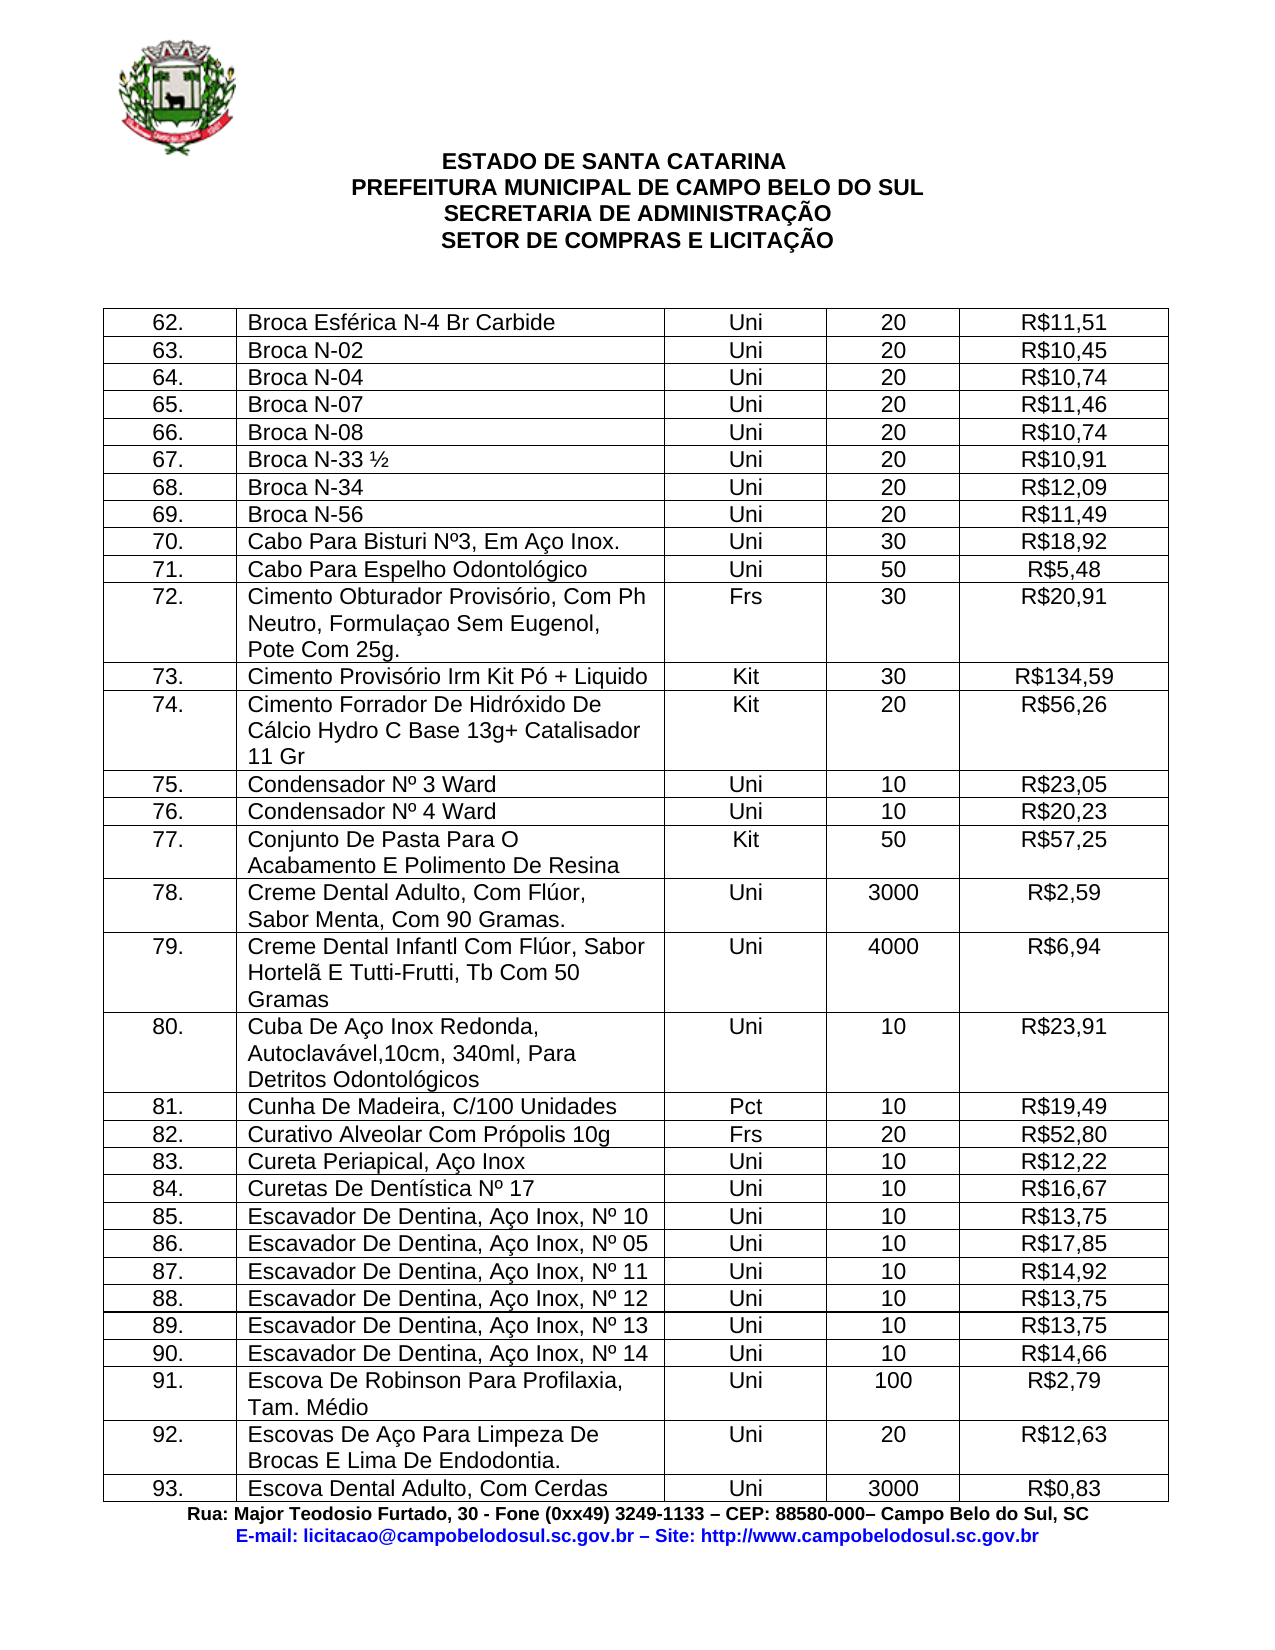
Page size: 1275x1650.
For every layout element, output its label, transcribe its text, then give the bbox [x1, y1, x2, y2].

table_cell R$12,09 [960, 474, 1168, 500]
table_cell Broca N-07 [237, 391, 664, 418]
table_cell Escavador De Dentina, Aço Inox, Nº 10 [237, 1203, 664, 1229]
table_cell Uni [665, 1175, 826, 1202]
table_cell [104, 826, 236, 878]
table_cell Condensador Nº 4 Ward [237, 798, 664, 824]
table_cell [104, 1285, 236, 1311]
table_cell 30 [827, 528, 959, 555]
table_cell Escavador De Dentina, Aço Inox, Nº 12 [237, 1285, 664, 1311]
table_cell R$23,91 [960, 1013, 1168, 1092]
table_cell 100 [827, 1367, 959, 1420]
table_cell Uni [665, 798, 826, 824]
table_cell Uni [665, 446, 826, 472]
table_cell 20 [827, 419, 959, 445]
table_cell Cureta Periapical, Aço Inox [237, 1148, 664, 1174]
table_cell Uni [665, 933, 826, 1012]
table_cell R$11,49 [960, 501, 1168, 527]
table_cell [104, 663, 236, 689]
table_cell Uni [665, 1258, 826, 1284]
table_cell [104, 1313, 236, 1339]
table_cell Broca N-04 [237, 364, 664, 390]
table_cell Uni [665, 1340, 826, 1366]
table_cell Cimento Forrador De Hidróxido De Cálcio Hydro C Base 13g+ Catalisador 11 Gr [237, 691, 664, 770]
table_cell Uni [665, 528, 826, 555]
table_cell Uni [665, 474, 826, 500]
table_cell Uni [665, 501, 826, 527]
table_cell R$20,91 [960, 583, 1168, 662]
table_cell 20 [827, 501, 959, 527]
table_cell Frs [665, 583, 826, 662]
table_cell Cabo Para Espelho Odontológico [237, 556, 664, 582]
table_cell 10 [827, 1203, 959, 1229]
table_cell Uni [665, 337, 826, 363]
table_cell Frs [665, 1121, 826, 1147]
table_cell Uni [665, 1313, 826, 1339]
table_cell 3000 [827, 1475, 959, 1501]
table_cell Escavador De Dentina, Aço Inox, Nº 13 [237, 1313, 664, 1339]
table_cell Broca N-02 [237, 337, 664, 363]
table_cell Creme Dental Adulto, Com Flúor, Sabor Menta, Com 90 Gramas. [237, 879, 664, 932]
table_cell R$10,74 [960, 419, 1168, 445]
table_cell Uni [665, 1013, 826, 1092]
table_cell 4000 [827, 933, 959, 1012]
table_cell [104, 1367, 236, 1420]
table_cell Escova De Robinson Para Profilaxia, Tam. Médio [237, 1367, 664, 1420]
table_cell R$134,59 [960, 663, 1168, 689]
table_cell Broca N-34 [237, 474, 664, 500]
table_cell Broca N-33 ½ [237, 446, 664, 472]
table_cell Escova Dental Adulto, Com Cerdas Macias, Embaladas Individualmente. [237, 1475, 664, 1501]
table_cell 20 [827, 309, 959, 336]
table_cell [104, 1013, 236, 1092]
table_cell R$6,94 [960, 933, 1168, 1012]
table_cell 10 [827, 771, 959, 797]
picture [118, 29, 236, 169]
table_cell [104, 474, 236, 500]
table_cell [104, 933, 236, 1012]
table_cell R$12,22 [960, 1148, 1168, 1174]
table_cell [104, 419, 236, 445]
table_cell 10 [827, 1313, 959, 1339]
table_cell 10 [827, 1175, 959, 1202]
table_cell 20 [827, 391, 959, 418]
table_cell 10 [827, 1093, 959, 1119]
table_cell [104, 528, 236, 555]
table_cell 10 [827, 1148, 959, 1174]
table_cell Uni [665, 1421, 826, 1474]
table_cell R$13,75 [960, 1203, 1168, 1229]
table_cell R$19,49 [960, 1093, 1168, 1119]
table_cell 50 [827, 826, 959, 878]
table_cell Condensador Nº 3 Ward [237, 771, 664, 797]
table_cell Uni [665, 771, 826, 797]
table_cell R$14,92 [960, 1258, 1168, 1284]
table_cell R$12,63 [960, 1421, 1168, 1474]
table_cell Uni [665, 556, 826, 582]
table_cell [104, 691, 236, 770]
table_cell Cuba De Aço Inox Redonda, Autoclavável,10cm, 340ml, Para Detritos Odontológicos [237, 1013, 664, 1092]
table_cell [104, 1230, 236, 1257]
table_cell R$13,75 [960, 1285, 1168, 1311]
table_cell [104, 1258, 236, 1284]
table_cell Uni [665, 1148, 826, 1174]
table_cell [104, 337, 236, 363]
table_cell Uni [665, 1230, 826, 1257]
table_cell [104, 1340, 236, 1366]
table_cell Cimento Provisório Irm Kit Pó + Liquido [237, 663, 664, 689]
table_cell [104, 1093, 236, 1119]
table_cell 20 [827, 691, 959, 770]
table_cell [104, 798, 236, 824]
table_cell Uni [665, 364, 826, 390]
table_cell R$16,67 [960, 1175, 1168, 1202]
table_cell Broca Esférica N-4 Br Carbide [237, 309, 664, 336]
table_cell 20 [827, 446, 959, 472]
table_cell [104, 1475, 236, 1501]
table_cell 10 [827, 1230, 959, 1257]
table_cell R$17,85 [960, 1230, 1168, 1257]
table_cell R$14,66 [960, 1340, 1168, 1366]
table_cell Uni [665, 309, 826, 336]
table_cell Escavador De Dentina, Aço Inox, Nº 11 [237, 1258, 664, 1284]
table_cell Pct [665, 1093, 826, 1119]
table_cell 20 [827, 1121, 959, 1147]
table_cell 20 [827, 1421, 959, 1474]
table_cell R$57,25 [960, 826, 1168, 878]
table_cell [104, 446, 236, 472]
table_cell Uni [665, 391, 826, 418]
table_cell Uni [665, 1475, 826, 1501]
table_cell [104, 556, 236, 582]
table_cell R$52,80 [960, 1121, 1168, 1147]
table_cell Cimento Obturador Provisório, Com Ph Neutro, Formulaçao Sem Eugenol, Pote Com 25g. [237, 583, 664, 662]
table_cell R$2,79 [960, 1367, 1168, 1420]
table_cell [104, 391, 236, 418]
table_cell [104, 1203, 236, 1229]
table_cell R$10,45 [960, 337, 1168, 363]
table_cell R$20,23 [960, 798, 1168, 824]
table_cell 20 [827, 337, 959, 363]
table_cell 50 [827, 556, 959, 582]
table_cell Uni [665, 419, 826, 445]
table_cell Escovas De Aço Para Limpeza De Brocas E Lima De Endodontia. [237, 1421, 664, 1474]
table_cell 10 [827, 1258, 959, 1284]
table_cell [104, 1175, 236, 1202]
table_cell Uni [665, 1285, 826, 1311]
table_cell 30 [827, 583, 959, 662]
table_cell 30 [827, 663, 959, 689]
table_cell Kit [665, 826, 826, 878]
table_cell R$0,83 [960, 1475, 1168, 1501]
table_cell [104, 1121, 236, 1147]
table_cell R$13,75 [960, 1313, 1168, 1339]
table_cell 10 [827, 1340, 959, 1366]
table_cell Escavador De Dentina, Aço Inox, Nº 14 [237, 1340, 664, 1366]
table_cell 10 [827, 798, 959, 824]
table_cell 10 [827, 1285, 959, 1311]
table_cell [104, 364, 236, 390]
table_cell [104, 1421, 236, 1474]
table_cell R$2,59 [960, 879, 1168, 932]
table_cell Curetas De Dentística Nº 17 [237, 1175, 664, 1202]
table_cell Kit [665, 691, 826, 770]
table_cell 20 [827, 474, 959, 500]
table_cell Broca N-56 [237, 501, 664, 527]
table_cell Curativo Alveolar Com Própolis 10g [237, 1121, 664, 1147]
table_cell [104, 1148, 236, 1174]
table_cell Cabo Para Bisturi Nº3, Em Aço Inox. [237, 528, 664, 555]
table_cell Kit [665, 663, 826, 689]
table_cell [104, 771, 236, 797]
table_cell R$5,48 [960, 556, 1168, 582]
table_cell R$18,92 [960, 528, 1168, 555]
table_cell R$10,91 [960, 446, 1168, 472]
table_cell [104, 583, 236, 662]
table_cell R$56,26 [960, 691, 1168, 770]
table_cell R$11,51 [960, 309, 1168, 336]
table_cell [104, 309, 236, 336]
table_cell [104, 879, 236, 932]
table_cell Creme Dental Infantl Com Flúor, Sabor Hortelã E Tutti-Frutti, Tb Com 50 Gramas [237, 933, 664, 1012]
table_cell Escavador De Dentina, Aço Inox, Nº 05 [237, 1230, 664, 1257]
table_cell Uni [665, 879, 826, 932]
table_cell Cunha De Madeira, C/100 Unidades [237, 1093, 664, 1119]
table_cell Broca N-08 [237, 419, 664, 445]
table_cell R$23,05 [960, 771, 1168, 797]
table_cell R$10,74 [960, 364, 1168, 390]
table_cell Uni [665, 1203, 826, 1229]
table_cell 3000 [827, 879, 959, 932]
table_cell Uni [665, 1367, 826, 1420]
table_cell R$11,46 [960, 391, 1168, 418]
table_cell 20 [827, 364, 959, 390]
table_cell Conjunto De Pasta Para O Acabamento E Polimento De Resina [237, 826, 664, 878]
table_cell [104, 501, 236, 527]
table_cell 10 [827, 1013, 959, 1092]
